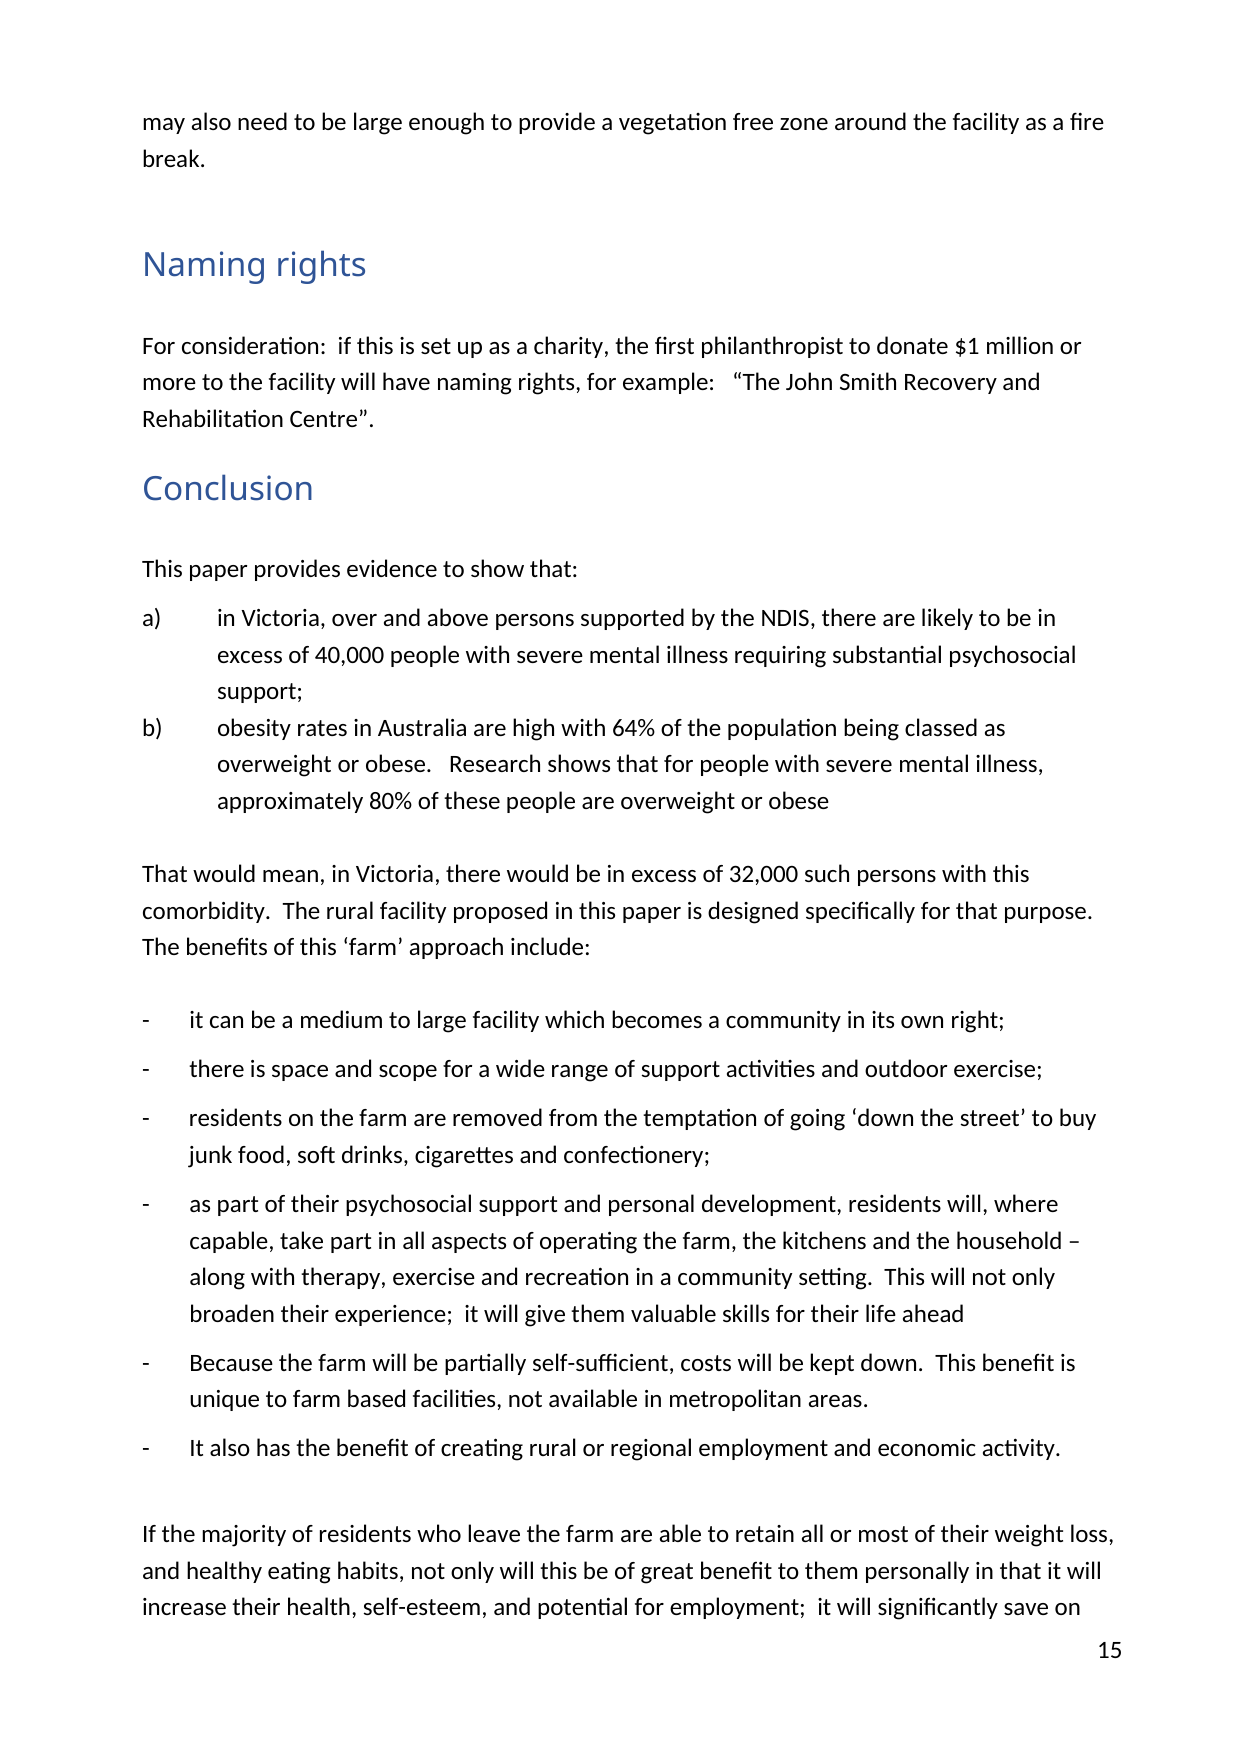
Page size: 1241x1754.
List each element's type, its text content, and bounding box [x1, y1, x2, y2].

text b) obesity rates in Australia are high with 64% of the population being classed as overweight or obese. Research shows that for people with severe mental illness, approximately 80% of these people are overweight or obese [142, 712, 1122, 816]
text - Because the farm will be partially self-sufficient, costs will be kept down. This benefit is unique to farm based facilities, not available in metropolitan areas. [142, 1347, 1122, 1414]
text - as part of their psychosocial support and personal development, residents will, where capable, take part in all aspects of operating the farm, the kitchens and the household – along with therapy, exercise and recreation in a community setting. This will not only broaden their experience; it will give them valuable skills for their life ahead [142, 1188, 1122, 1328]
text That would mean, in Victoria, there would be in excess of 32,000 such persons with this comorbidity. The rural facility proposed in this paper is designed specifically for that purpose. The benefits of this ‘farm’ approach include: [142, 858, 1122, 962]
text - It also has the benefit of creating rural or regional employment and economic activity. [142, 1433, 1122, 1463]
text a) in Victoria, over and above persons supported by the NDIS, there are likely to be in excess of 40,000 people with severe mental illness requiring substantial psychosocial support; [142, 602, 1122, 706]
text - it can be a medium to large facility which becomes a community in its own right; [142, 1004, 1122, 1035]
text - residents on the farm are removed from the temptation of going ‘down the street’ to buy junk food, soft drinks, cigarettes and confectionery; [142, 1103, 1122, 1170]
text This paper provides evidence to show that: [142, 553, 1122, 584]
text - there is space and scope for a wide range of support activities and outdoor exercise; [142, 1053, 1122, 1084]
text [142, 1518, 1122, 1622]
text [142, 106, 1122, 173]
subtitle Naming rights [142, 241, 1122, 286]
text For consideration: if this is set up as a charity, the first philanthropist to donate $1 million or more to the facility will have naming rights, for example: “The John Smith Recovery and Rehabilitation Centre”. [142, 330, 1122, 433]
subtitle Conclusion [142, 464, 1122, 510]
